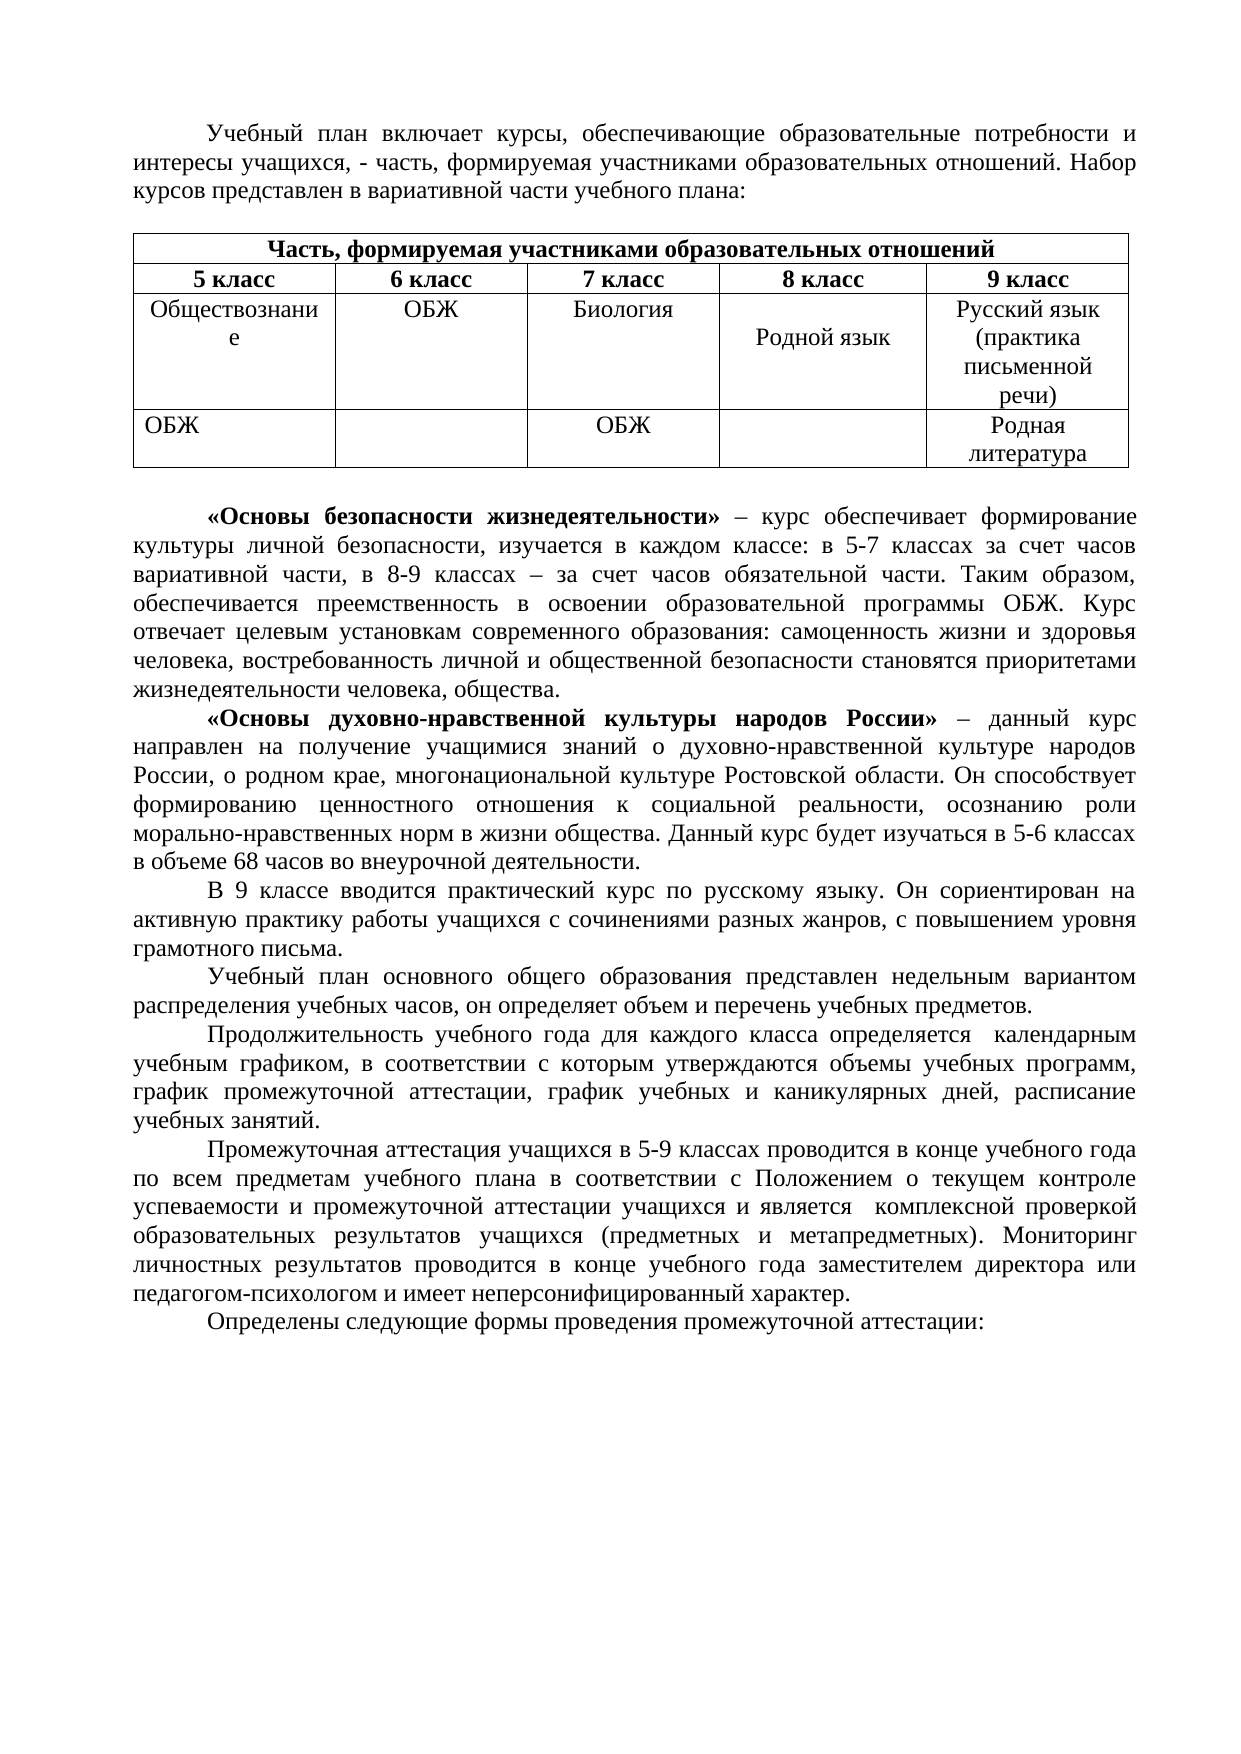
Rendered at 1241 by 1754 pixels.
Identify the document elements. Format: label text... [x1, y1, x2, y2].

table_cell [720, 410, 926, 467]
text Учебный план основного общего образования представлен недельным вариантом распределения учебных часов, он определяет объем и перечень учебных предметов. [133, 961, 1137, 1019]
table_cell ОБЖ [336, 294, 527, 409]
text Продолжительность учебного года для каждого класса определяется календарным учебным графиком, в соответствии с которым утверждаются объемы учебных программ, график промежуточной аттестации, график учебных и каникулярных дней, расписание учебных занятий. [133, 1019, 1137, 1134]
table_cell 5 класс [134, 264, 335, 293]
table_cell 8 класс [720, 264, 926, 293]
text «Основы духовно-нравственной культуры народов России» – данный курс направлен на получение учащимися знаний о духовно-нравственной культуре народов России, о родном крае, многонациональной культуре Ростовской области. Он способствует формированию ценностного отношения к социальной реальности, осознанию роли морально-нравственных норм в жизни общества. Данный курс будет изучаться в 5-6 классах в объеме 68 часов во внеурочной деятельности. [133, 703, 1137, 875]
table_cell 6 класс [336, 264, 527, 293]
text Определены следующие формы проведения промежуточной аттестации: [133, 1306, 1137, 1335]
table_cell 7 класс [528, 264, 719, 293]
table_cell Родная литература [927, 410, 1128, 467]
table_cell ОБЖ [134, 410, 335, 467]
text В 9 классе вводится практический курс по русскому языку. Он сориентирован на активную практику работы учащихся с сочинениями разных жанров, с повышением уровня грамотного письма. [133, 875, 1137, 961]
table_cell 9 класс [927, 264, 1128, 293]
table_cell Родной язык [720, 294, 926, 409]
text Учебный план включает курсы, обеспечивающие образовательные потребности и интересы учащихся, - часть, формируемая участниками образовательных отношений. Набор курсов представлен в вариативной части учебного плана: [133, 118, 1137, 204]
text Промежуточная аттестация учащихся в 5-9 классах проводится в конце учебного года по всем предметам учебного плана в соответствии с Положением о текущем контроле успеваемости и промежуточной аттестации учащихся и является комплексной проверкой образовательных результатов учащихся (предметных и метапредметных). Мониторинг личностных результатов проводится в конце учебного года заместителем директора или педагогом-психологом и имеет неперсонифицированный характер. [133, 1134, 1137, 1306]
table_cell Обществознание [134, 294, 335, 409]
table_cell [336, 410, 527, 467]
table_cell Биология [528, 294, 719, 409]
text «Основы безопасности жизнедеятельности» – курс обеспечивает формирование культуры личной безопасности, изучается в каждом классе: в 5-7 классах за счет часов вариативной части, в 8-9 классах – за счет часов обязательной части. Таким образом, обеспечивается преемственность в освоении образовательной программы ОБЖ. Курс отвечает целевым установкам современного образования: самоценность жизни и здоровья человека, востребованность личной и общественной безопасности становятся приоритетами жизнедеятельности человека, общества. [133, 501, 1137, 703]
table_cell ОБЖ [528, 410, 719, 467]
table_cell Русский язык (практика письменной речи) [927, 294, 1128, 409]
table_header Часть, формируемая участниками образовательных отношений [134, 234, 1128, 263]
